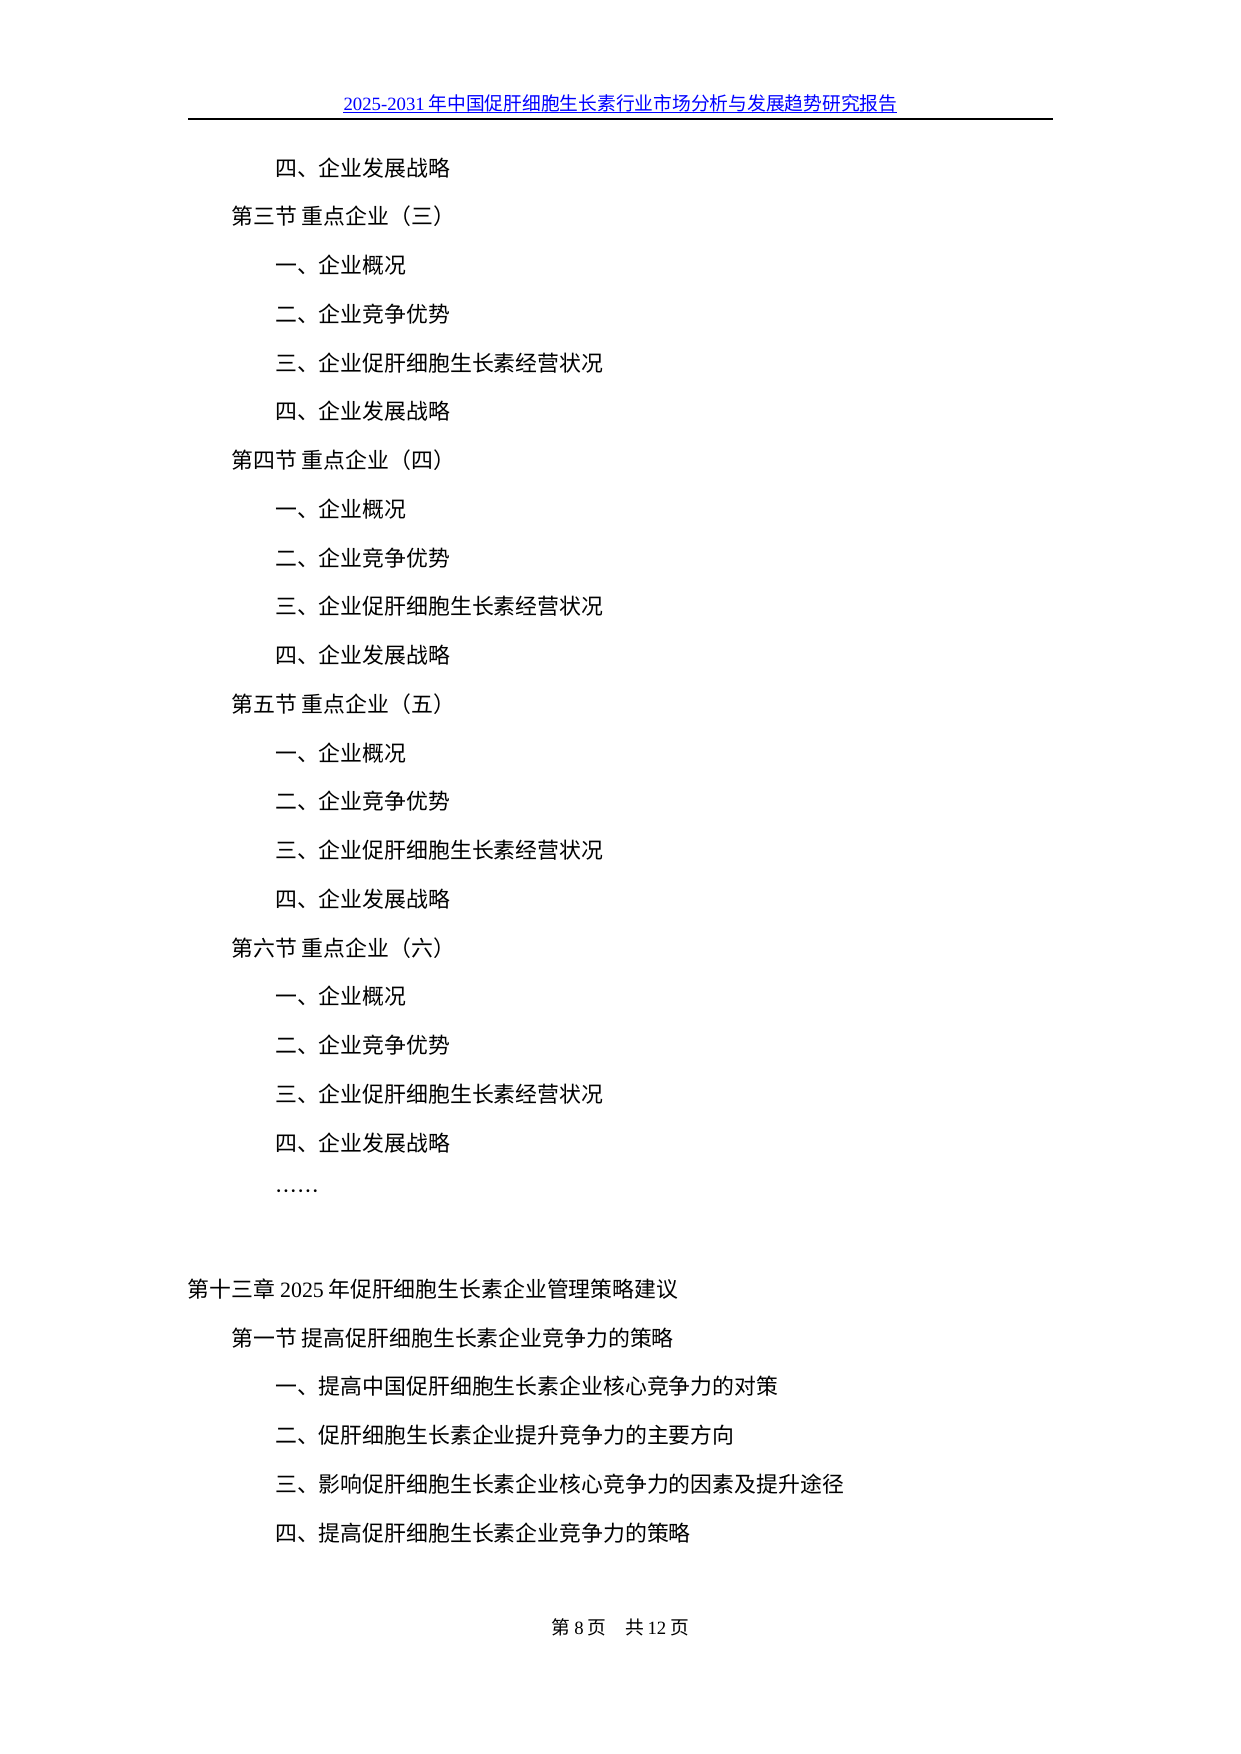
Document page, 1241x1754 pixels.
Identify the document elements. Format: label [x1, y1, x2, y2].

text [187, 150, 1053, 1548]
